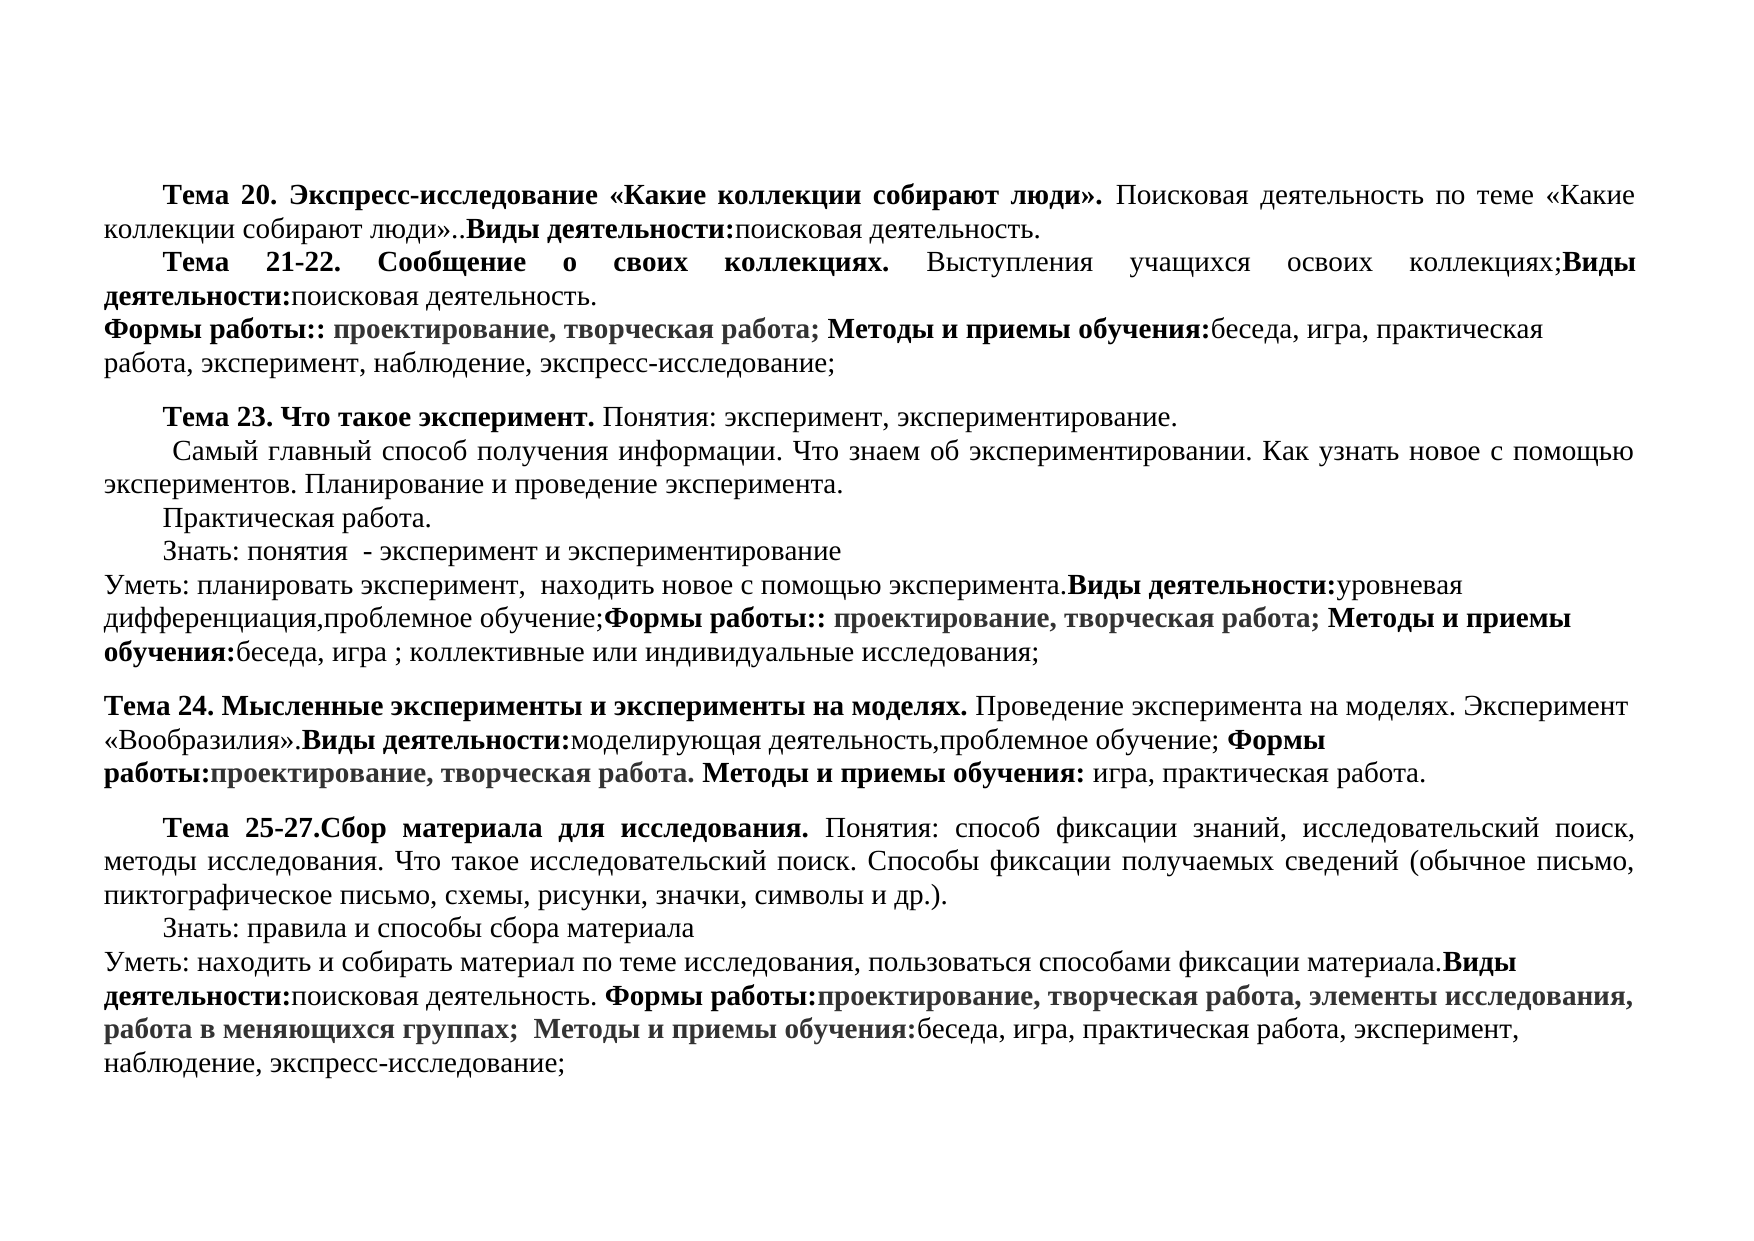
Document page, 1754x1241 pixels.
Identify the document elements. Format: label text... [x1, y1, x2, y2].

text Тема 23. Что такое эксперимент. Понятия: эксперимент, экспериментирование. [103, 399, 1636, 433]
text Тема 24. Мысленные эксперименты и эксперименты на моделях. Проведение эксперимента на моделях. Эксперимент «Вообразилия».Виды деятельности:моделирующая деятельность,проблемное обучение; Формы работы:проектирование, творческая работа. Методы и приемы обучения: игра, практическая работа. [103, 688, 1636, 789]
text Формы работы:: проектирование, творческая работа; Методы и приемы обучения:беседа, игра, практическая работа, эксперимент, наблюдение, экспресс-исследование; [103, 311, 1636, 378]
text Тема 25-27.Сбор материала для исследования. Понятия: способ фиксации знаний, исследовательский поиск, методы исследования. Что такое исследовательский поиск. Способы фиксации получаемых сведений (обычное письмо, пиктографическое письмо, схемы, рисунки, значки, символы и др.). [103, 810, 1636, 911]
text Практическая работа. [103, 500, 1636, 533]
text Знать: понятия - эксперимент и экспериментирование [103, 533, 1636, 567]
text Знать: правила и способы сбора материала [103, 911, 1636, 944]
text Тема 20. Экспресс-исследование «Какие коллекции собирают люди». Поисковая деятельность по теме «Какие коллекции собирают люди»..Виды деятельности:поисковая деятельность. [103, 177, 1636, 244]
text Самый главный способ получения информации. Что знаем об экспериментировании. Как узнать новое с помощью экспериментов. Планирование и проведение эксперимента. [103, 433, 1636, 500]
text Тема 21-22. Сообщение о своих коллекциях. Выступления учащихся освоих коллекциях;Виды деятельности:поисковая деятельность. [103, 244, 1636, 311]
text Уметь: планировать эксперимент, находить новое с помощью эксперимента.Виды деятельности:уровневая дифференциация,проблемное обучение;Формы работы:: проектирование, творческая работа; Методы и приемы обучения:беседа, игра ; коллективные или индивидуальные исследования; [103, 567, 1636, 668]
text Уметь: находить и собирать материал по теме исследования, пользоваться способами фиксации материала.Виды деятельности:поисковая деятельность. Формы работы:проектирование, творческая работа, элементы исследования, работа в меняющихся группах; Методы и приемы обучения:беседа, игра, практическая работа, эксперимент, наблюдение, экспресс-исследование; [103, 944, 1636, 1078]
